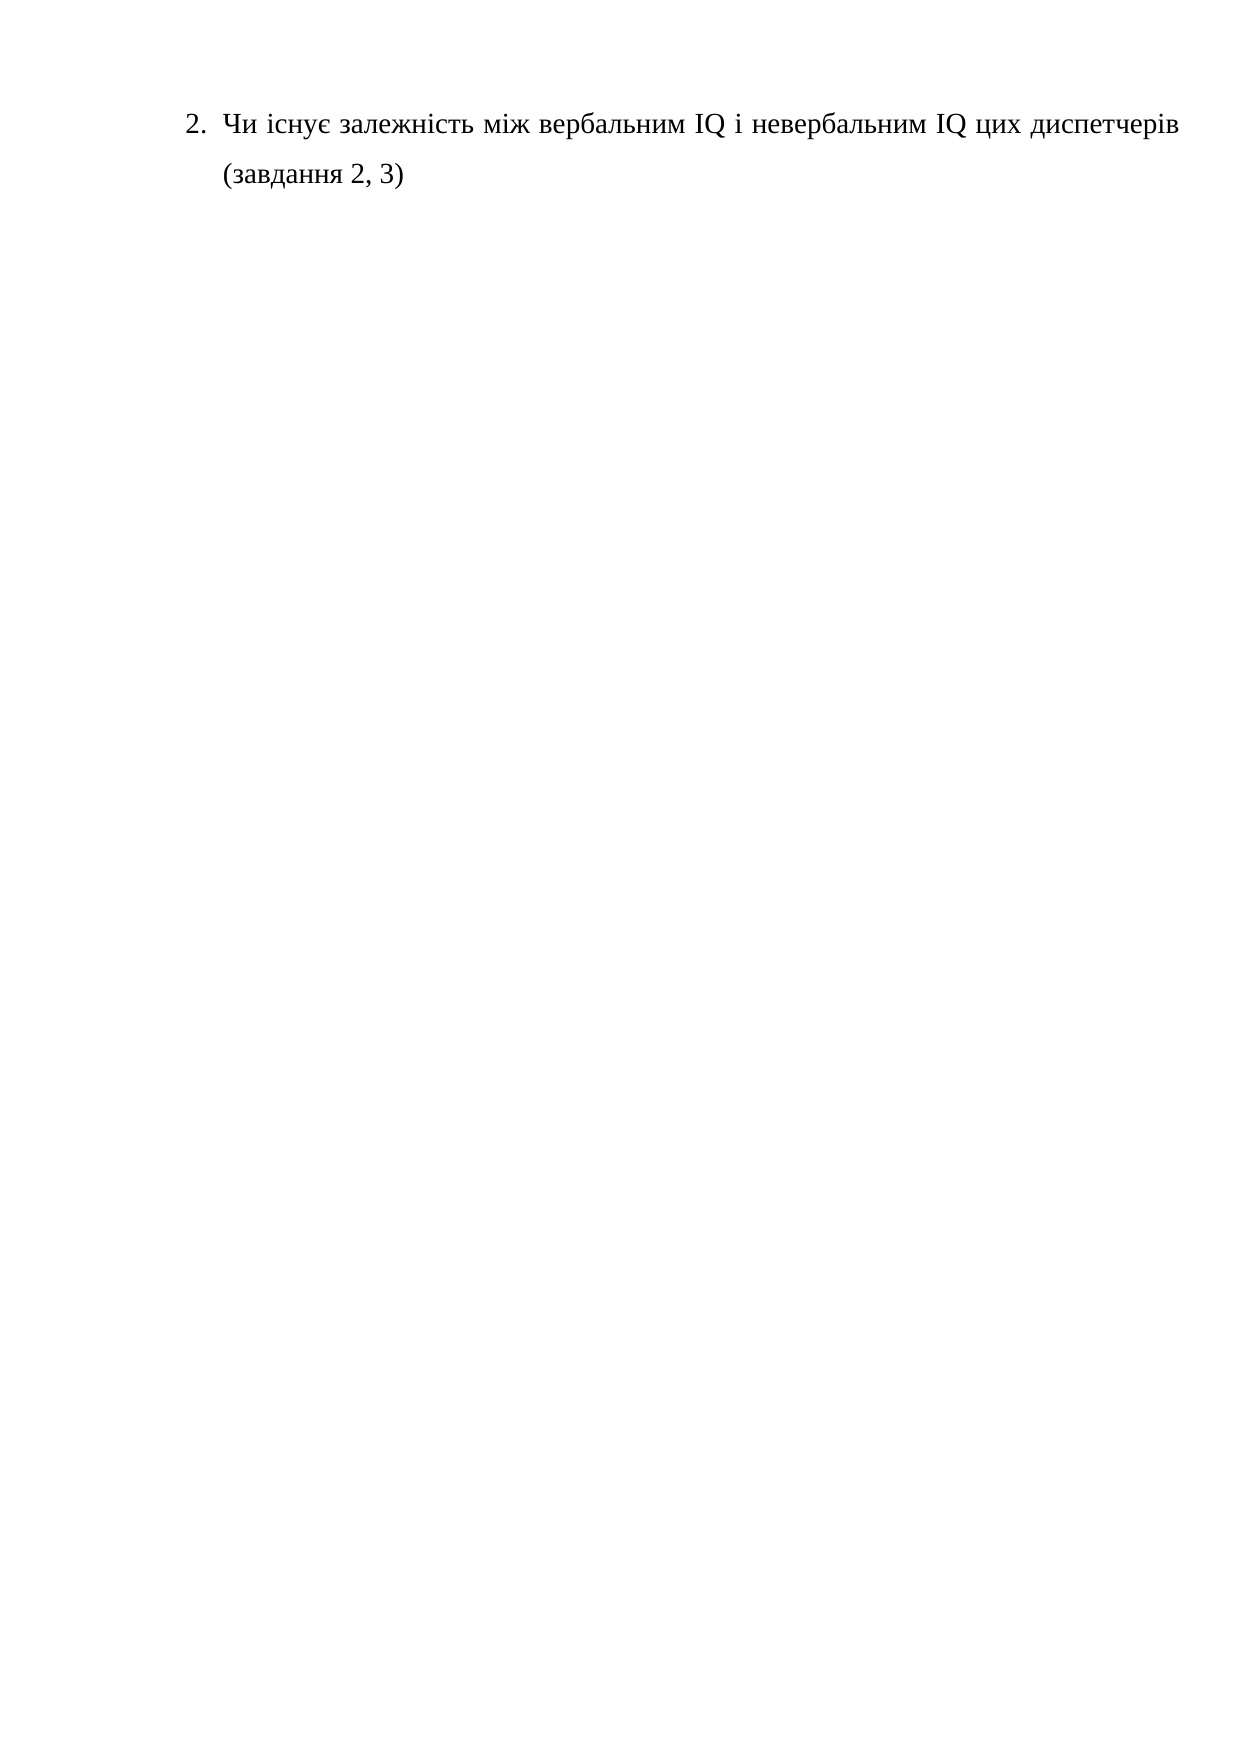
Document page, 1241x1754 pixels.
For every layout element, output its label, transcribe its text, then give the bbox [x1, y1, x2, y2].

list Чи існує залежність між вербальним IQ і невербальним IQ цих диспетчерів (завдання 2, 3) [185, 106, 1181, 190]
